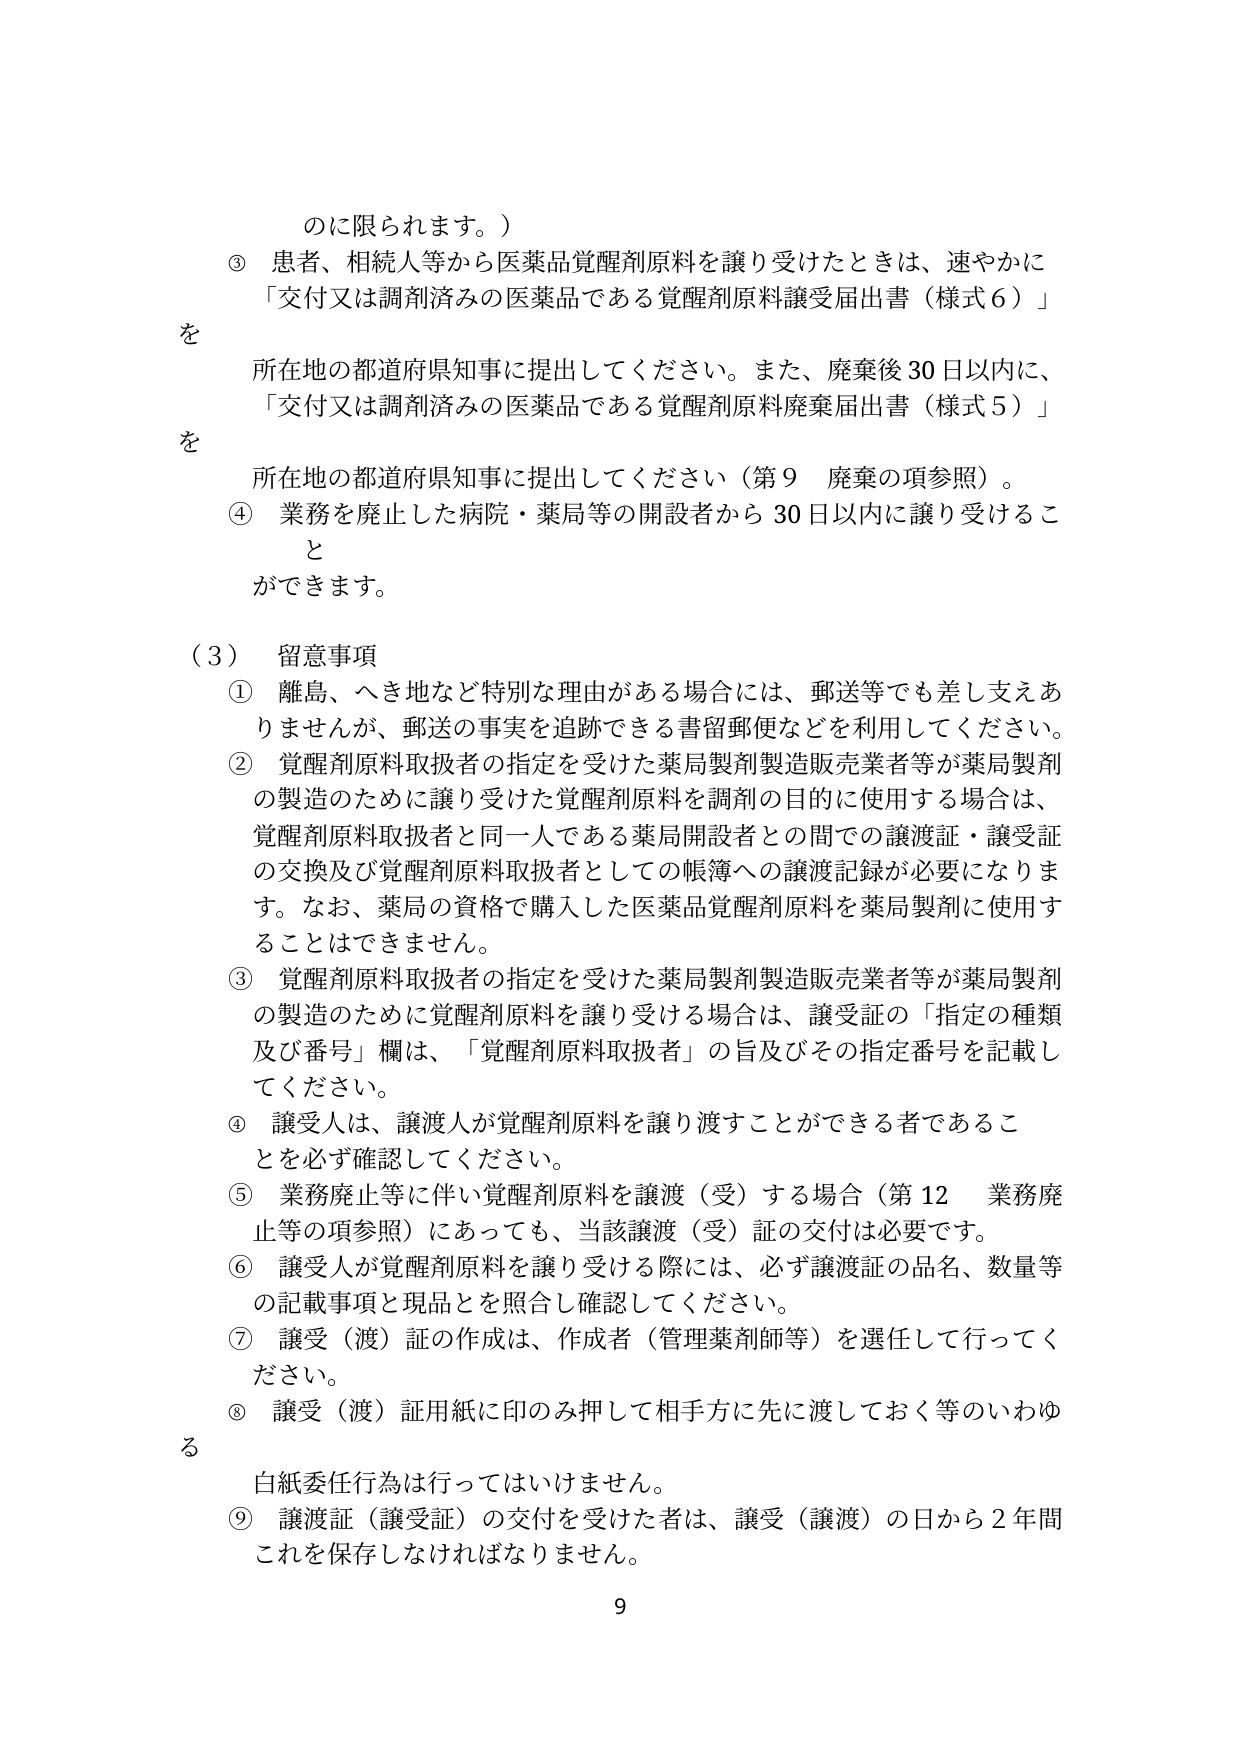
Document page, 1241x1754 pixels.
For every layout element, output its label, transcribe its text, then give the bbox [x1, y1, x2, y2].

text ② 覚醒剤原料取扱者の指定を受けた薬局製剤製造販売業者等が薬局製剤の製造のために譲り受けた覚醒剤原料を調剤の目的に使用する場合は、覚醒剤原料取扱者と同一人である薬局開設者との間での譲渡証・譲受証の交換及び覚醒剤原料取扱者としての帳簿への譲渡記録が必要になります。なお、薬局の資格で購入した医薬品覚醒剤原料を薬局製剤に使用することはできません。 [177, 744, 1063, 960]
text 白紙委任行為は行ってはいけません。 [177, 1463, 1063, 1499]
text とを必ず確認してください。 [177, 1140, 1063, 1176]
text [177, 207, 1063, 243]
text （３） 留意事項 [177, 636, 1063, 672]
text ③ 患者、相続人等から医薬品覚醒剤原料を譲り受けたときは、速やかに [177, 243, 1063, 279]
text 所在地の都道府県知事に提出してください（第９ 廃棄の項参照）。 [177, 458, 1063, 494]
text ができます。 [177, 566, 1063, 602]
text ④ 業務を廃止した病院・薬局等の開設者から30日以内に譲り受けること [177, 494, 1063, 566]
text 所在地の都道府県知事に提出してください。また、廃棄後30日以内に、 [177, 351, 1063, 387]
text ③ 覚醒剤原料取扱者の指定を受けた薬局製剤製造販売業者等が薬局製剤の製造のために覚醒剤原料を譲り受ける場合は、譲受証の「指定の種類及び番号」欄は、「覚醒剤原料取扱者」の旨及びその指定番号を記載してください。 [177, 960, 1063, 1104]
text 「交付又は調剤済みの医薬品である覚醒剤原料廃棄届出書（様式５）」を [177, 387, 1063, 458]
text ⑤ 業務廃止等に伴い覚醒剤原料を譲渡（受）する場合（第12 業務廃止等の項参照）にあっても、当該譲渡（受）証の交付は必要です。 [177, 1176, 1063, 1248]
text ⑧ 譲受（渡）証用紙に印のみ押して相手方に先に渡しておく等のいわゆる [177, 1391, 1063, 1463]
text ⑦ 譲受（渡）証の作成は、作成者（管理薬剤師等）を選任して行ってください。 [177, 1319, 1063, 1391]
text ⑥ 譲受人が覚醒剤原料を譲り受ける際には、必ず譲渡証の品名、数量等の記載事項と現品とを照合し確認してください。 [177, 1248, 1063, 1319]
text ① 離島、へき地など特別な理由がある場合には、郵送等でも差し支えありませんが、郵送の事実を追跡できる書留郵便などを利用してください。 [177, 672, 1063, 744]
text 「交付又は調剤済みの医薬品である覚醒剤原料譲受届出書（様式６）」を [177, 279, 1063, 351]
text ④ 譲受人は、譲渡人が覚醒剤原料を譲り渡すことができる者であるこ [177, 1104, 1063, 1140]
text ⑨ 譲渡証（譲受証）の交付を受けた者は、譲受（譲渡）の日から２年間、これを保存しなければなりません。 [177, 1499, 1063, 1571]
